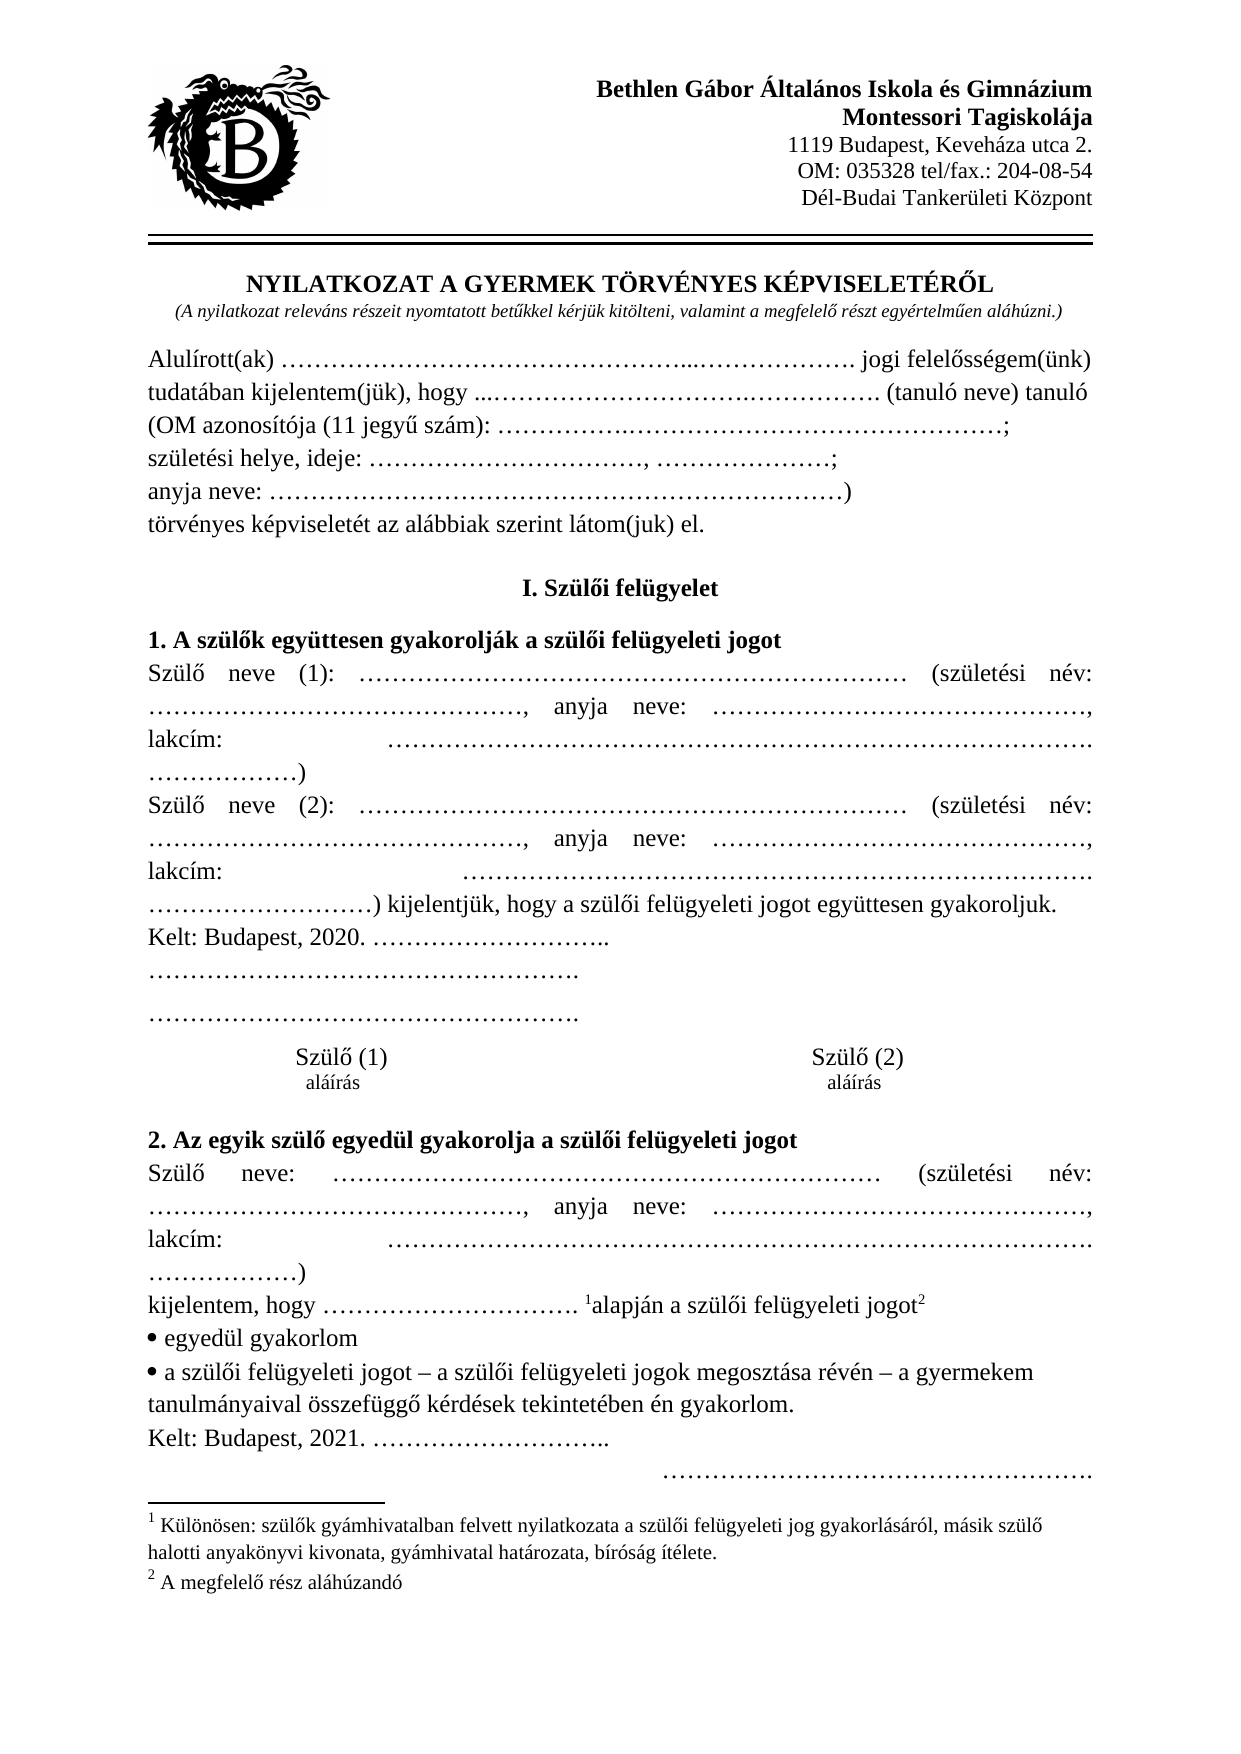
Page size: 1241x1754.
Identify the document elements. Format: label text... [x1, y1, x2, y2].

text Szülő neve (1): ………………………………………………………… (születési név: ………………………………………, anyja neve: ………………………………………, lakcím: ………………………………………………………………………….………………) [148, 658, 1093, 786]
text egyedül gyakorlom [148, 1323, 1093, 1352]
text NYILATKOZAT A GYERMEK TÖRVÉNYES KÉPVISELETÉRŐL [148, 269, 1093, 298]
text Alulírott(ak) …………………………………………...………………. jogi felelősségem(ünk) tudatában kijelentem(jük), hogy ...………………………….……………. (tanuló neve) tanuló (OM azonosítója (11 jegyű szám): …………….………………………………………; születési helye, ideje: ……………………………, …………………; anyja neve: ……………………………………………………………) törvényes képviseletét az alábbiak szerint látom(juk) el. [148, 344, 1093, 538]
text kijelentem, hogy …………………………. alapján a szülői felügyeleti jogot [148, 1291, 1093, 1319]
text ……………………………………………. [148, 1456, 1093, 1484]
text (A nyilatkozat releváns részeit nyomtatott betűkkel kérjük kitölteni, valamint a megfelelő részt egyértelműen aláhúzni.) [148, 300, 1093, 322]
text 2. Az egyik szülő egyedül gyakorolja a szülői felügyeleti jogot [148, 1125, 1093, 1154]
text Szülő (1) Szülő (2) aláírás aláírás [295, 1042, 1093, 1094]
picture [147, 65, 331, 211]
text 1. A szülők együttesen gyakorolják a szülői felügyeleti jogot [148, 625, 1093, 654]
text a szülői felügyeleti jogot – a szülői felügyeleti jogok megosztása révén – a gyermekem tanulmányaival összefüggő kérdések tekintetében én gyakorlom. [148, 1357, 1093, 1418]
text Kelt: Budapest, 2020. ……………………….. [148, 922, 1093, 951]
text I. Szülői felügyelet [148, 573, 1093, 602]
text ……………………………………………. ……………………………………………. [148, 955, 1093, 1027]
text Szülő neve: ………………………………………………………… (születési név: ………………………………………, anyja neve: ………………………………………, lakcím: ………………………………………………………………………….………………) [148, 1158, 1093, 1286]
text Szülő neve (2): ………………………………………………………… (születési név: ………………………………………, anyja neve: ………………………………………, lakcím: ………………………………………………………………….………………………) kijelentjük, hogy a szülői felügyeleti jogot együttesen gyakoroljuk. [148, 790, 1093, 918]
text Kelt: Budapest, 2021. ……………………….. [148, 1423, 1093, 1451]
